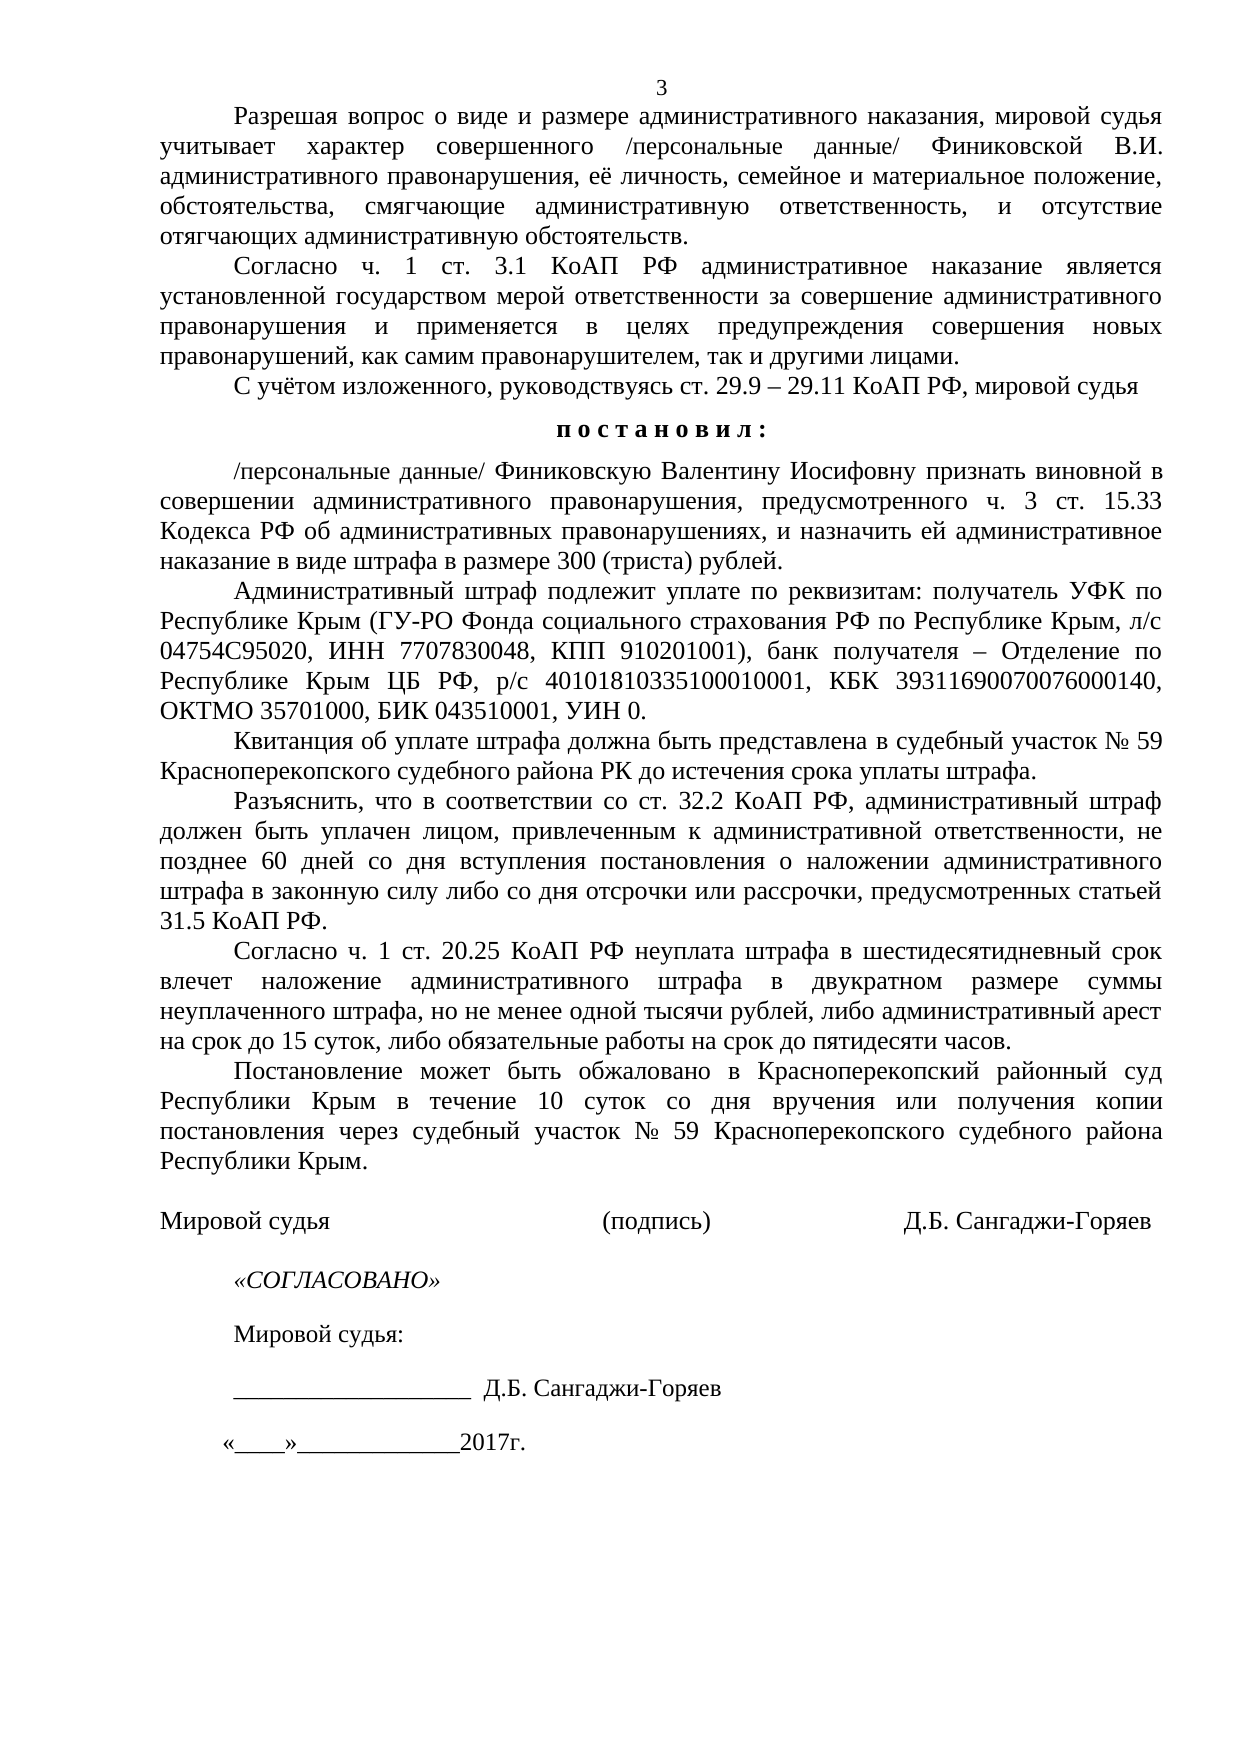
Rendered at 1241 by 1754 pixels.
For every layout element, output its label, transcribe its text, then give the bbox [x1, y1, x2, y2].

text Постановление может быть обжаловано в Красноперекопский районный суд Республики Крым в течение 10 суток со дня вручения или получения копии постановления через судебный участок № 59 Красноперекопского судебного района Республики Крым. [159, 1055, 1163, 1175]
text С учётом изложенного, руководствуясь ст. 29.9 – 29.11 КоАП РФ, мировой судья [159, 370, 1163, 400]
text Квитанция об уплате штрафа должна быть представлена в судебный участок № 59 Красноперекопского судебного района РК до истечения срока уплаты штрафа. [159, 725, 1163, 785]
text Административный штраф подлежит уплате по реквизитам: получатель УФК по Республике Крым (ГУ-РО Фонда социального страхования РФ по Республике Крым, л/с 04754С95020, ИНН 7707830048, КПП 910201001), банк получателя – Отделение по Республике Крым ЦБ РФ, р/с 40101810335100010001, КБК 39311690070076000140, ОКТМО 35701000, БИК 043510001, УИН 0. [159, 575, 1163, 725]
text Согласно ч. 1 ст. 20.25 КоАП РФ неуплата штрафа в шестидесятидневный срок влечет наложение административного штрафа в двукратном размере суммы неуплаченного штрафа, но не менее одной тысячи рублей, либо административный арест на срок до 15 суток, либо обязательные работы на срок до пятидесяти часов. [159, 935, 1163, 1055]
text Мировой судья: [159, 1319, 1163, 1348]
text Разрешая вопрос о виде и размере административного наказания, мировой судья учитывает характер совершенного /персональные данные/ Финиковской В.И. административного правонарушения, её личность, семейное и материальное положение, обстоятельства, смягчающие административную ответственность, и отсутствие отягчающих административную обстоятельств. [159, 100, 1163, 250]
text «____»_____________2017г. [159, 1427, 1163, 1456]
text п о с т а н о в и л : [159, 413, 1163, 443]
text ___________________ Д.Б. Сангаджи-Горяев [159, 1373, 1163, 1402]
text Согласно ч. 1 ст. 3.1 КоАП РФ административное наказание является установленной государством мерой ответственности за совершение административного правонарушения и применяется в целях предупреждения совершения новых правонарушений, как самим правонарушителем, так и другими лицами. [159, 250, 1163, 370]
text «СОГЛАСОВАНО» [159, 1265, 1163, 1294]
text Разъяснить, что в соответствии со ст. 32.2 КоАП РФ, административный штраф должен быть уплачен лицом, привлеченным к административной ответственности, не позднее 60 дней со дня вступления постановления о наложении административного штрафа в законную силу либо со дня отсрочки или рассрочки, предусмотренных статьей 31.5 КоАП РФ. [159, 785, 1163, 935]
text Мировой судья (подпись) Д.Б. Сангаджи-Горяев [159, 1205, 1163, 1235]
text /персональные данные/ Финиковскую Валентину Иосифовну признать виновной в совершении административного правонарушения, предусмотренного ч. 3 ст. 15.33 Кодекса РФ об административных правонарушениях, и назначить ей административное наказание в виде штрафа в размере 300 (триста) рублей. [159, 455, 1163, 575]
